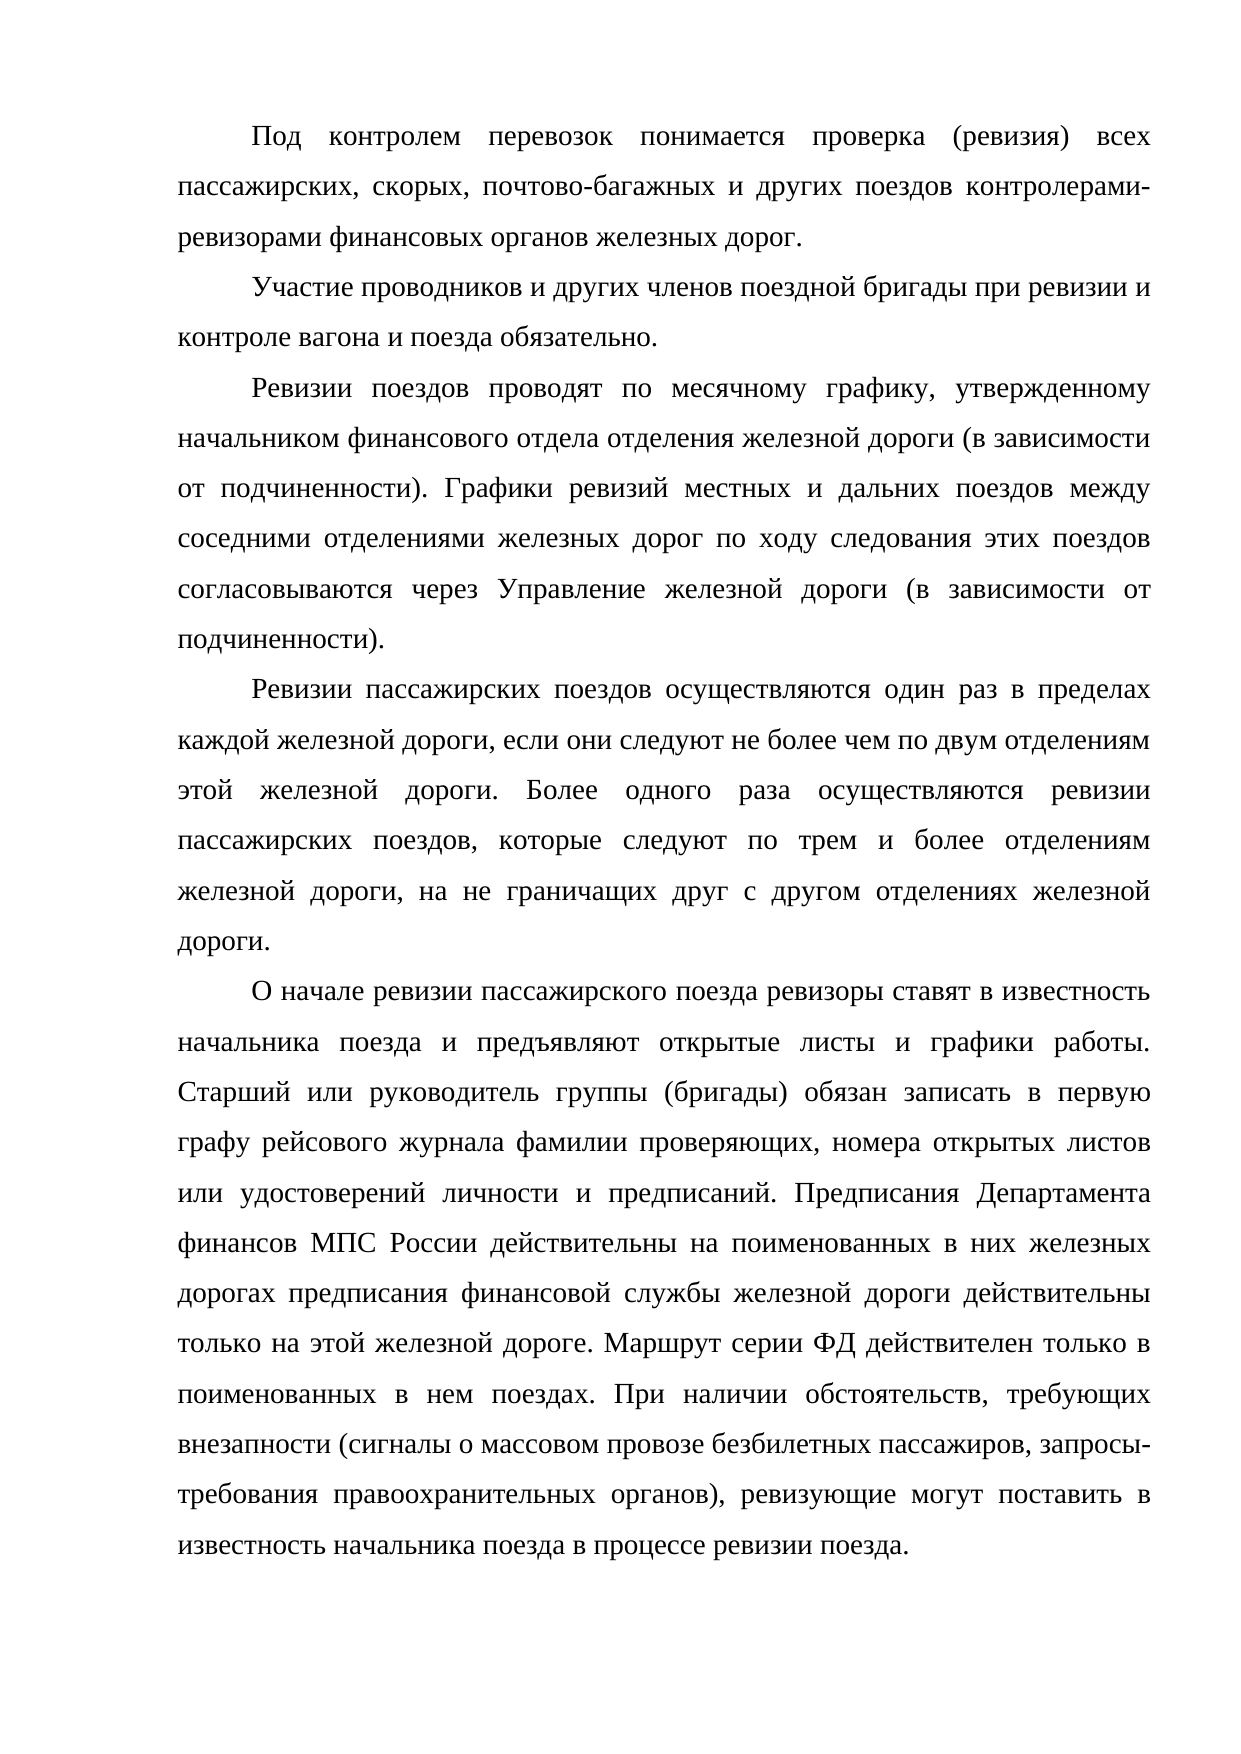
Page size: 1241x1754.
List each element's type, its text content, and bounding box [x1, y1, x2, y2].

text Под контролем перевозок понимается проверка (ревизия) всех пассажирских, скорых, почтово-багажных и других поездов контролерами-ревизорами финансовых органов железных дорог. [177, 118, 1152, 252]
text О начале ревизии пассажирского поезда ревизоры ставят в известность начальника поезда и предъявляют открытые листы и графики работы. Старший или руководитель группы (бригады) обязан записать в первую графу рейсового журнала фамилии проверяющих, номера открытых листов или удостоверений личности и предписаний. Предписания Департамента финансов МПС России действительны на поименованных в них железных дорогах предписания финансовой службы железной дороги действительны только на этой железной дороге. Маршрут серии ФД действителен только в поименованных в нем поездах. При наличии обстоятельств, требующих внезапности (сигналы о массовом провозе безбилетных пассажиров, запросы-требования правоохранительных органов), ревизующие могут поставить в известность начальника поезда в процессе ревизии поезда. [177, 973, 1152, 1560]
text Участие проводников и других членов поездной бригады при ревизии и контроле вагона и поезда обязательно. [177, 269, 1152, 353]
text Ревизии пассажирских поездов осуществляются один раз в пределах каждой железной дороги, если они следуют не более чем по двум отделениям этой железной дороги. Более одного раза осуществляются ревизии пассажирских поездов, которые следуют по трем и более отделениям железной дороги, на не граничащих друг с другом отделениях железной дороги. [177, 672, 1152, 957]
text Ревизии поездов проводят по месячному графику, утвержденному начальником финансового отдела отделения железной дороги (в зависимости от подчиненности). Графики ревизий местных и дальних поездов между соседними отделениями железных дорог по ходу следования этих поездов согласовываются через Управление железной дороги (в зависимости от подчиненности). [177, 370, 1152, 655]
